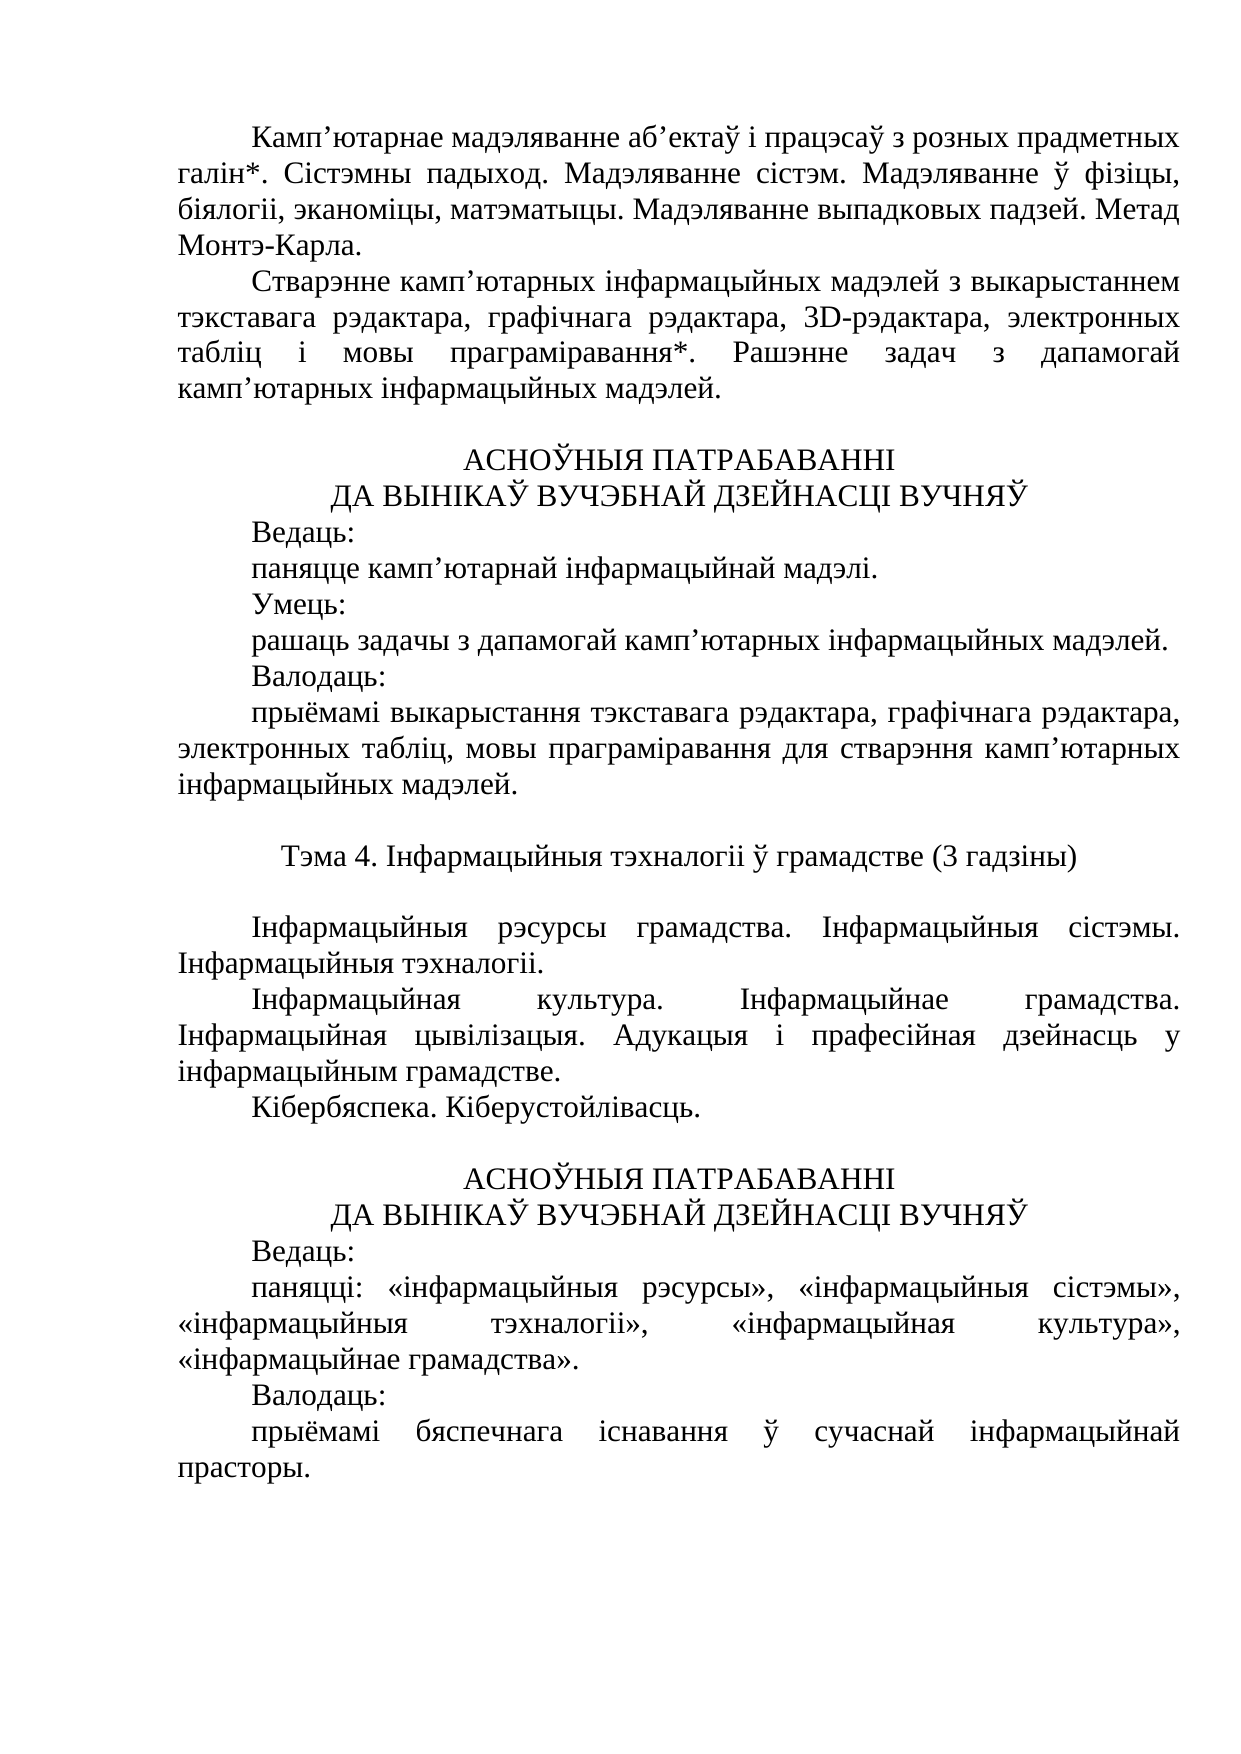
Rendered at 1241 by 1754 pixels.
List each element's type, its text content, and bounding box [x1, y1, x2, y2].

text Камп’ютарнае мадэляванне аб’ектаў і працэсаў з розных прадметных галін*. Сістэмны падыход. Мадэляванне сістэм. Мадэляванне ў фізіцы, біялогіі, эканоміцы, матэматыцы. Мадэляванне выпадковых падзей. Метад Монтэ-Карла. [177, 118, 1181, 262]
text Валодаць: [177, 657, 1181, 693]
text Умець: [177, 585, 1181, 621]
text прыёмамі бяспечнага існавання ў сучаснай інфармацыйнай прасторы. [177, 1412, 1181, 1484]
text паняцці: «інфармацыйныя рэсурсы», «інфармацыйныя сістэмы», «інфармацыйныя тэхналогіі», «інфармацыйная культура», «інфармацыйнае грамадства». [177, 1268, 1181, 1376]
text ДА ВЫНІКАЎ ВУЧЭБНАЙ ДЗЕЙНАСЦІ ВУЧНЯЎ [177, 1196, 1181, 1232]
text ДА ВЫНІКАЎ ВУЧЭБНАЙ ДЗЕЙНАСЦІ ВУЧНЯЎ [177, 477, 1181, 513]
text Тэма 4. Інфармацыйныя тэхналогіі ў грамадстве (3 гадзіны) [177, 837, 1181, 873]
text Ведаць: [177, 1232, 1181, 1268]
text Інфармацыйная культура. Інфармацыйнае грамадства. Інфармацыйная цывілізацыя. Адукацыя і прафесійная дзейнасць у інфармацыйным грамадстве. [177, 981, 1181, 1088]
text Інфармацыйныя рэсурсы грамадства. Інфармацыйныя сістэмы. Інфармацыйныя тэхналогіі. [177, 909, 1181, 981]
text Ведаць: [177, 513, 1181, 549]
text рашаць задачы з дапамогай камп’ютарных інфармацыйных мадэлей. [177, 621, 1181, 657]
text Валодаць: [177, 1376, 1181, 1412]
text Стварэнне камп’ютарных інфармацыйных мадэлей з выкарыстаннем тэкставага рэдактара, графічнага рэдактара, 3D-рэдактара, электронных табліц і мовы праграміравання*. Рашэнне задач з дапамогай камп’ютарных інфармацыйных мадэлей. [177, 262, 1181, 406]
text паняцце камп’ютарнай інфармацыйнай мадэлі. [177, 549, 1181, 585]
text АСНОЎНЫЯ ПАТРАБАВАННІ [177, 442, 1181, 477]
text прыёмамі выкарыстання тэкставага рэдактара, графічнага рэдактара, электронных табліц, мовы праграміравання для стварэння камп’ютарных інфармацыйных мадэлей. [177, 693, 1181, 801]
text АСНОЎНЫЯ ПАТРАБАВАННІ [177, 1160, 1181, 1196]
text Кібербяспека. Кіберустойлівасць. [177, 1088, 1181, 1124]
